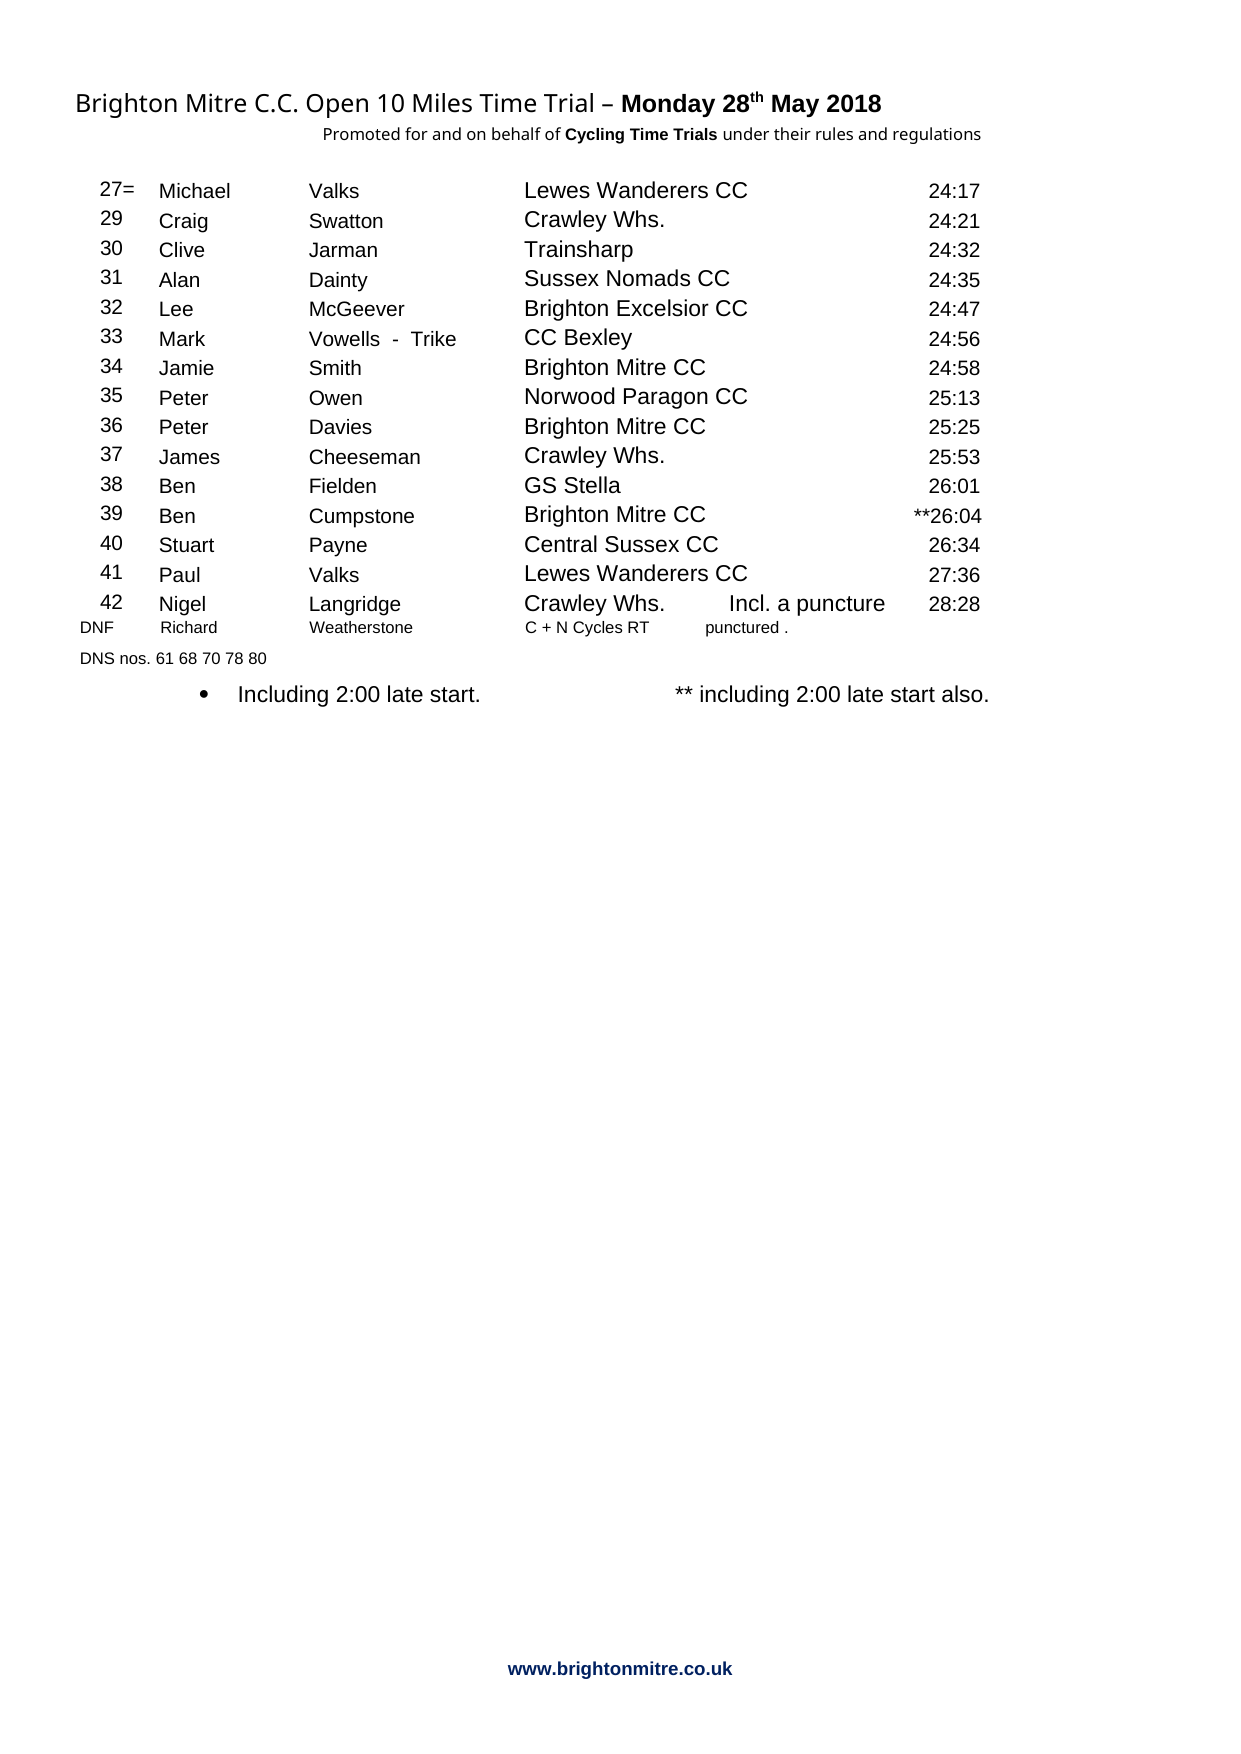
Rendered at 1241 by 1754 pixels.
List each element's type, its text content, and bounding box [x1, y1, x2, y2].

table_cell **26:04 [903, 500, 1006, 529]
table_cell 25:53 [903, 441, 1006, 470]
table_cell Davies [297, 411, 513, 441]
table_cell Vowells - Trike [297, 323, 513, 352]
table_cell Norwood Paragon CC [513, 382, 902, 411]
table_cell 27:36 [903, 559, 1006, 588]
table_cell 39 [75, 500, 147, 529]
table_cell Peter [148, 382, 297, 411]
table_cell Langridge [297, 588, 513, 617]
table_cell 38 [75, 470, 147, 499]
table_cell Valks [297, 559, 513, 588]
table_cell 41 [75, 559, 147, 588]
table_cell Central Sussex CC [513, 529, 902, 558]
table_cell 24:35 [903, 264, 1006, 293]
table_cell Michael [148, 175, 297, 205]
table_cell 26:34 [903, 529, 1006, 558]
table_cell Valks [297, 175, 513, 205]
table_cell McGeever [297, 293, 513, 323]
table_cell Smith [297, 352, 513, 382]
table_cell Brighton Excelsior CC [513, 293, 902, 323]
table_cell 37 [75, 441, 147, 470]
table_cell 34 [75, 352, 147, 382]
table_cell 42 [75, 588, 147, 617]
table_cell Ben [148, 500, 297, 529]
table_cell 30 [75, 234, 147, 264]
table_cell Jarman [297, 234, 513, 264]
table_cell Peter [148, 411, 297, 441]
table_cell Cheeseman [297, 441, 513, 470]
table_cell Crawley Whs. Incl. a puncture [513, 588, 902, 617]
table_cell Brighton Mitre CC [513, 352, 902, 382]
table_cell Swatton [297, 205, 513, 234]
table_cell 24:47 [903, 293, 1006, 323]
table_cell Lewes Wanderers CC [513, 559, 902, 588]
table_cell Cumpstone [297, 500, 513, 529]
table_cell 35 [75, 382, 147, 411]
table_cell Sussex Nomads CC [513, 264, 902, 293]
table_cell 36 [75, 411, 147, 441]
table_cell James [148, 441, 297, 470]
table_cell 24:32 [903, 234, 1006, 264]
list Including 2:00 late start. ** including 2:00 late start also. [200, 681, 1063, 707]
table_cell 24:17 [903, 175, 1006, 205]
table_cell Lee [148, 293, 297, 323]
table_cell 40 [75, 529, 147, 558]
table_cell Crawley Whs. [513, 441, 902, 470]
table_cell 26:01 [903, 470, 1006, 499]
table_cell Brighton Mitre CC [513, 411, 902, 441]
table_cell 24:56 [903, 323, 1006, 352]
table_cell Lewes Wanderers CC [513, 175, 902, 205]
table_cell Nigel [148, 588, 297, 617]
table_cell Craig [148, 205, 297, 234]
table_cell 33 [75, 323, 147, 352]
table_cell Brighton Mitre CC [513, 500, 902, 529]
table_cell 29 [75, 205, 147, 234]
table_cell Mark [148, 323, 297, 352]
table_cell Dainty [297, 264, 513, 293]
table_cell Trainsharp [513, 234, 902, 264]
table_cell 24:21 [903, 205, 1006, 234]
table_cell 31 [75, 264, 147, 293]
table_cell 25:25 [903, 411, 1006, 441]
table_cell 25:13 [903, 382, 1006, 411]
table_cell Paul [148, 559, 297, 588]
table_cell 28:28 [903, 588, 1006, 617]
table_cell 24:58 [903, 352, 1006, 382]
table_cell Crawley Whs. [513, 205, 902, 234]
table_cell Jamie [148, 352, 297, 382]
table_cell 32 [75, 293, 147, 323]
text DNS nos. 61 68 70 78 80 [75, 649, 1063, 668]
table_cell Fielden [297, 470, 513, 499]
table_cell Clive [148, 234, 297, 264]
table_cell Owen [297, 382, 513, 411]
text DNF Richard Weatherstone C + N Cycles RT punctured . [75, 617, 1063, 637]
table_cell Stuart [148, 529, 297, 558]
table_cell Payne [297, 529, 513, 558]
table_cell GS Stella [513, 470, 902, 499]
table_cell 27= [75, 175, 147, 205]
table_cell Alan [148, 264, 297, 293]
table_cell CC Bexley [513, 323, 902, 352]
table_cell Ben [148, 470, 297, 499]
